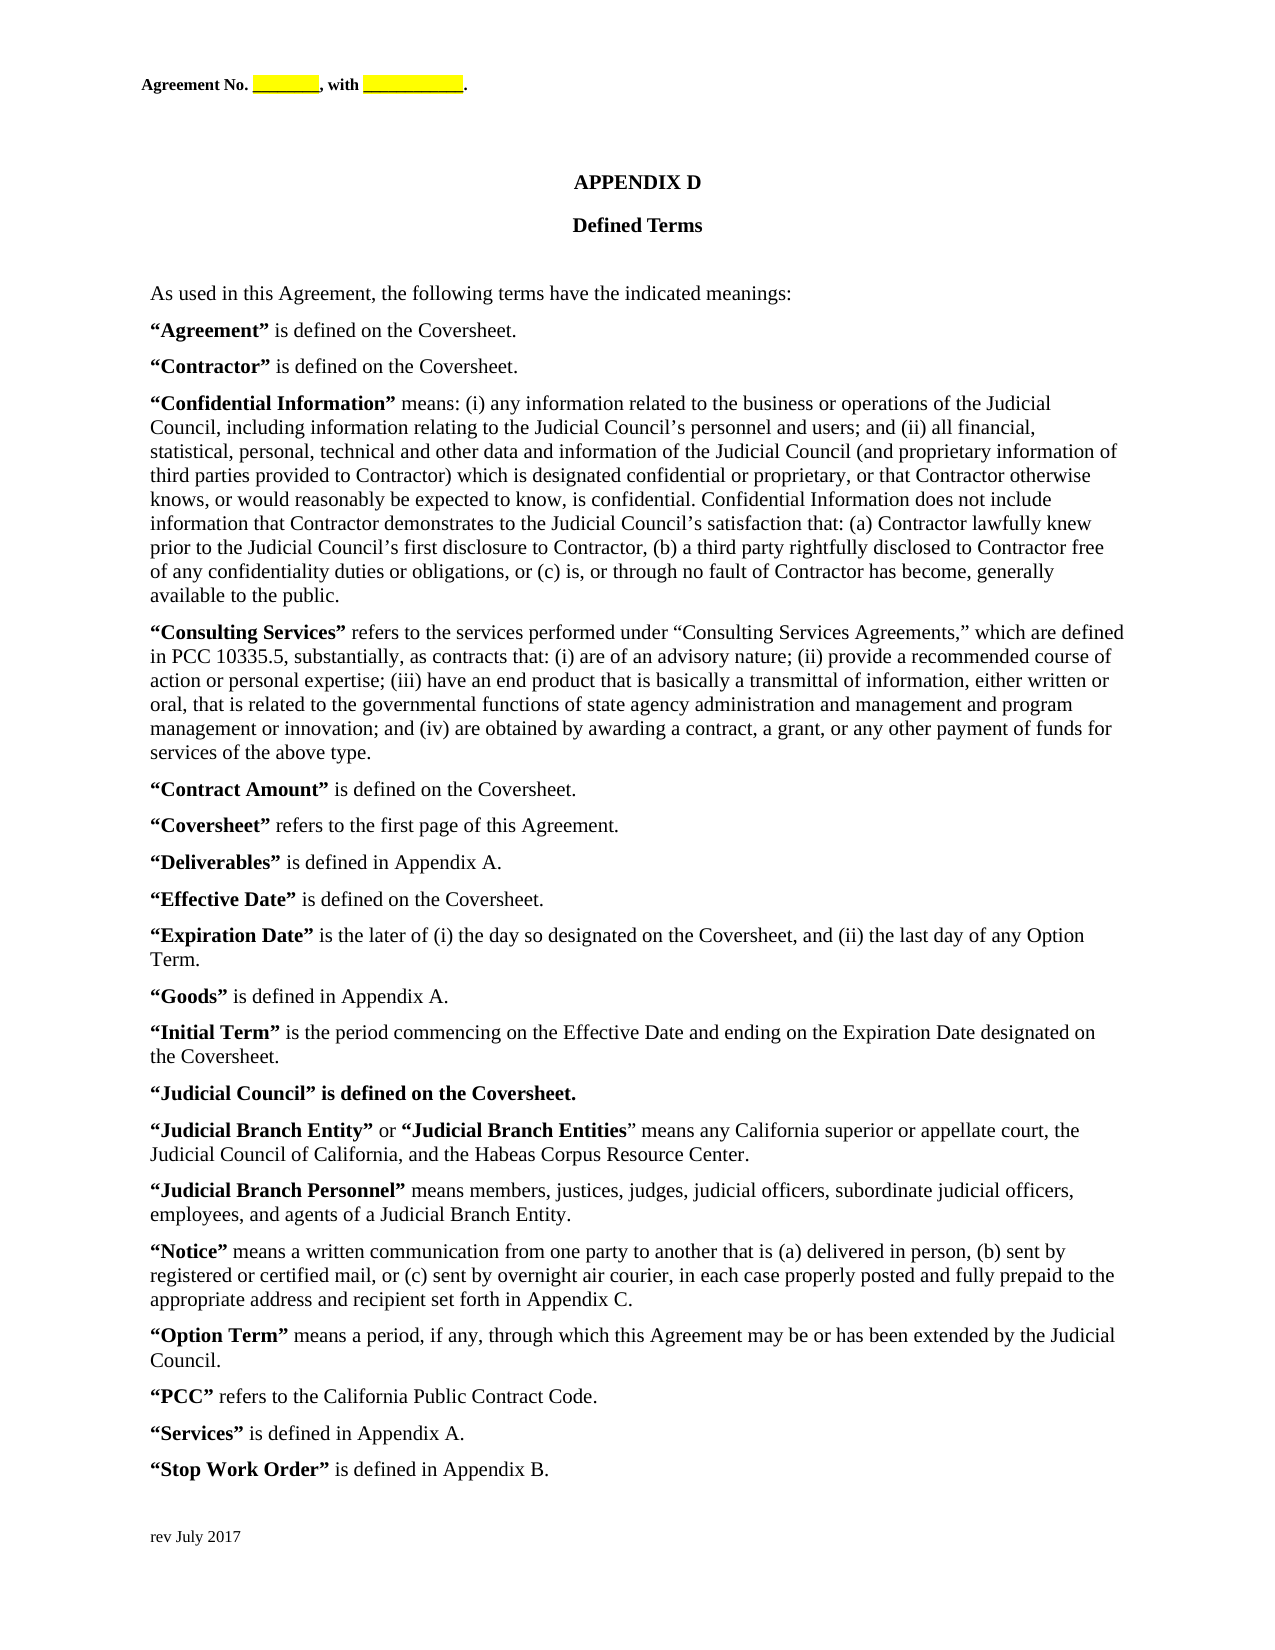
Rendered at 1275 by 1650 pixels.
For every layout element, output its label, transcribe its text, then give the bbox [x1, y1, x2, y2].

text “PCC” refers to the California Public Contract Code. [150, 1384, 1125, 1408]
text “Deliverables” is defined in Appendix A. [150, 850, 1125, 874]
text “Coversheet” refers to the first page of this Agreement. [150, 813, 1125, 837]
text “Services” is defined in Appendix A. [150, 1421, 1125, 1445]
text “Judicial Branch Entity” or “Judicial Branch Entities” means any California superior or appellate court, the Judicial Council of California, and the Habeas Corpus Resource Center. [150, 1117, 1125, 1166]
text “Option Term” means a period, if any, through which this Agreement may be or has been extended by the Judicial Council. [150, 1323, 1125, 1372]
text “Goods” is defined in Appendix A. [150, 984, 1125, 1008]
text “Contract Amount” is defined on the Coversheet. [150, 777, 1125, 801]
text “Initial Term” is the period commencing on the Effective Date and ending on the Expiration Date designated on the Coversheet. [150, 1020, 1125, 1068]
title APPENDIX D [150, 162, 1125, 194]
text “Contractor” is defined on the Coversheet. [150, 354, 1125, 378]
text “Stop Work Order” is defined in Appendix B. [150, 1457, 1125, 1481]
text “Agreement” is defined on the Coversheet. [150, 318, 1125, 342]
text “Consulting Services” refers to the services performed under “Consulting Services Agreements,” which are defined in PCC 10335.5, substantially, as contracts that: (i) are of an advisory nature; (ii) provide a recommended course of action or personal expertise; (iii) have an end product that is basically a transmittal of information, either written or oral, that is related to the governmental functions of state agency administration and management and program management or innovation; and (iv) are obtained by awarding a contract, a grant, or any other payment of funds for services of the above type. [150, 620, 1125, 764]
text “Judicial Branch Personnel” means members, justices, judges, judicial officers, subordinate judicial officers, employees, and agents of a Judicial Branch Entity. [150, 1178, 1125, 1226]
text “Confidential Information” means: (i) any information related to the business or operations of the Judicial Council, including information relating to the Judicial Council’s personnel and users; and (ii) all financial, statistical, personal, technical and other data and information of the Judicial Council (and proprietary information of third parties provided to Contractor) which is designated confidential or proprietary, or that Contractor otherwise knows, or would reasonably be expected to know, is confidential. Confidential Information does not include information that Contractor demonstrates to the Judicial Council’s satisfaction that: (a) Contractor lawfully knew prior to the Judicial Council’s first disclosure to Contractor, (b) a third party rightfully disclosed to Contractor free of any confidentiality duties or obligations, or (c) is, or through no fault of Contractor has become, generally available to the public. [150, 391, 1125, 607]
text “Effective Date” is defined on the Coversheet. [150, 887, 1125, 911]
text As used in this Agreement, the following terms have the indicated meanings: [150, 281, 1125, 305]
text “Expiration Date” is the later of (i) the day so designated on the Coversheet, and (ii) the last day of any Option Term. [150, 923, 1125, 971]
title Defined Terms [150, 206, 1125, 237]
text “Judicial Council” is defined on the Coversheet. [150, 1081, 1125, 1105]
text “Notice” means a written communication from one party to another that is (a) delivered in person, (b) sent by registered or certified mail, or (c) sent by overnight air courier, in each case properly posted and fully prepaid to the appropriate address and recipient set forth in Appendix C. [150, 1239, 1125, 1311]
